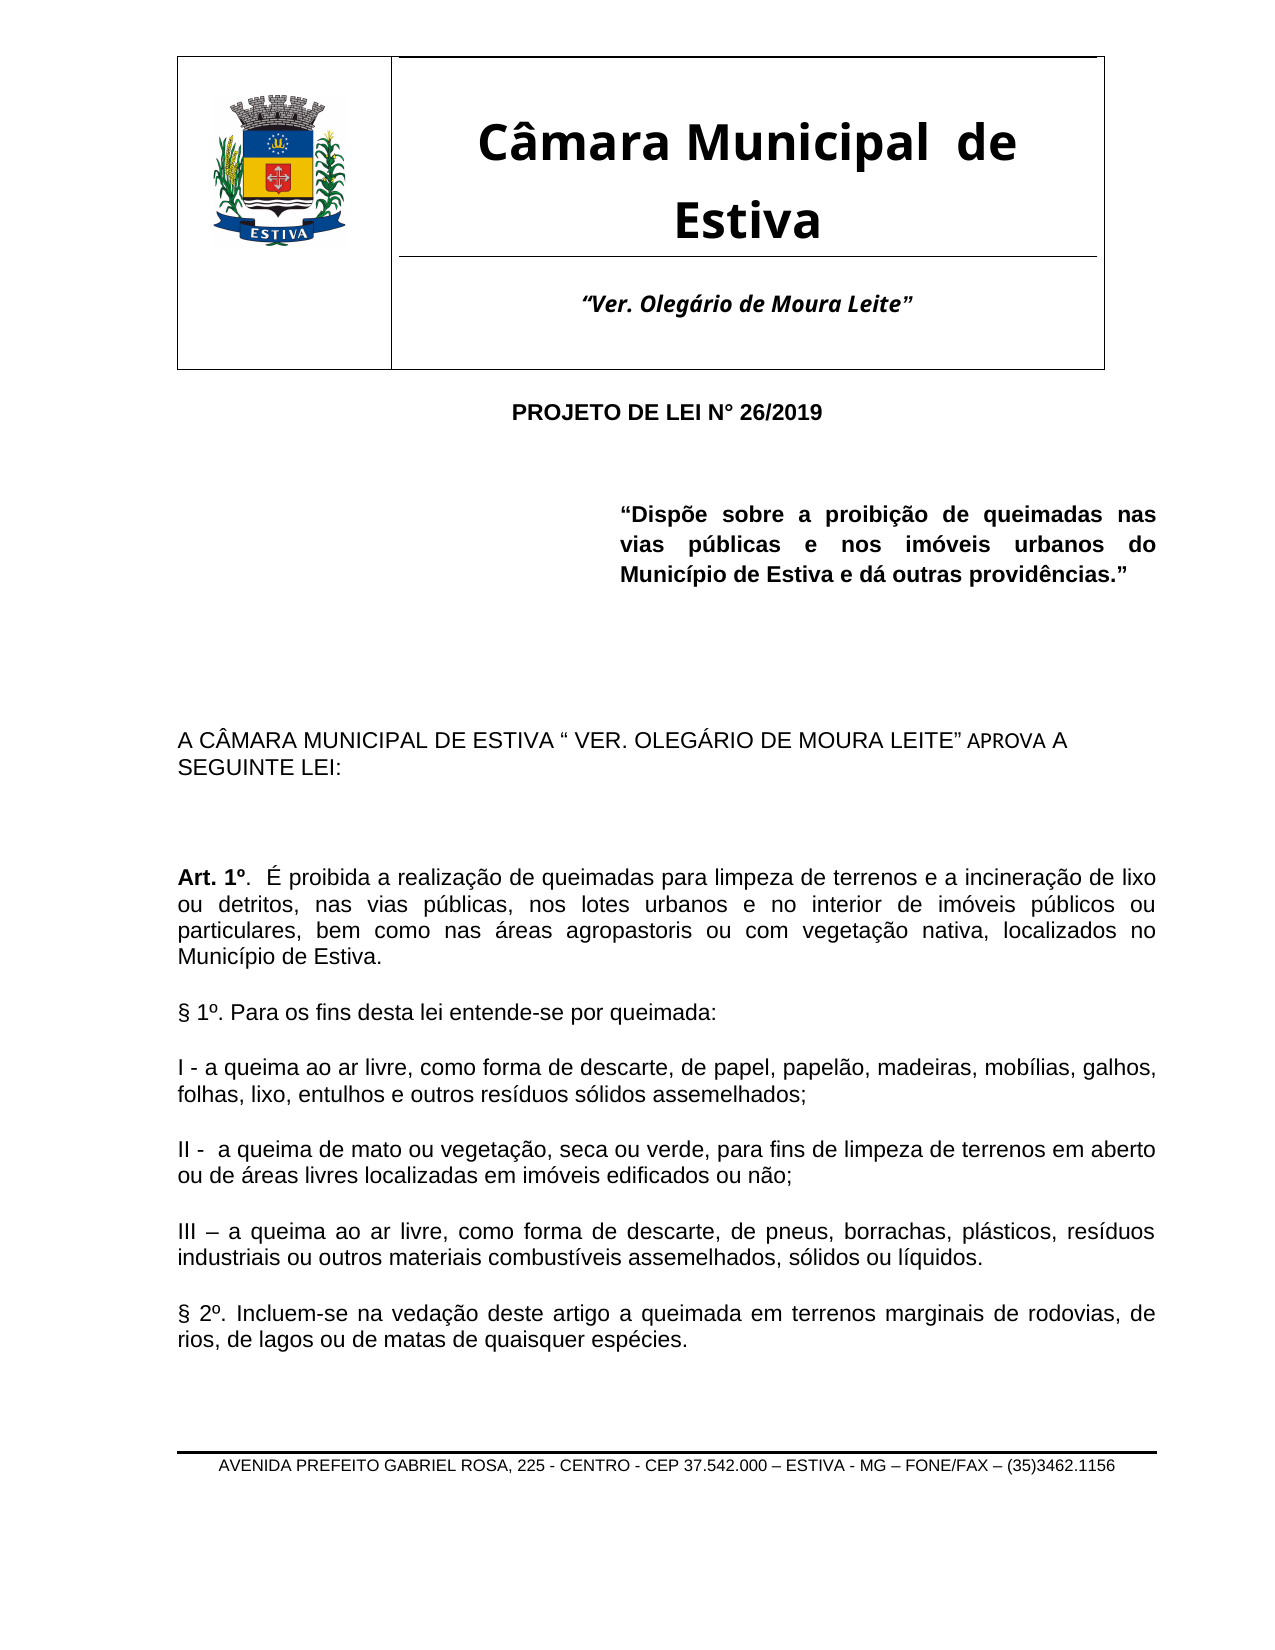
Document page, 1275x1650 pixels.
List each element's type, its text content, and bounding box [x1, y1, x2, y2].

text I - a queima ao ar livre, como forma de descarte, de papel, papelão, madeiras, mobílias, galhos, folhas, lixo, entulhos e outros resíduos sólidos assemelhados; [177, 1054, 1157, 1107]
text Art. 1º. É proibida a realização de queimadas para limpeza de terrenos e a incineração de lixo ou detritos, nas vias públicas, nos lotes urbanos e no interior de imóveis públicos ou particulares, bem como nas áreas agropastoris ou com vegetação nativa, localizados no Município de Estiva. [177, 864, 1157, 969]
text PROJETO DE LEI N° 26/2019 [177, 399, 1157, 425]
text A CÂMARA MUNICIPAL DE ESTIVA “ VER. OLEGÁRIO DE MOURA LEITE” APROVA A SEGUINTE LEI: [177, 672, 1157, 835]
text § 2º. Incluem-se na vedação deste artigo a queimada em terrenos marginais de rodovias, de rios, de lagos ou de matas de quaisquer espécies. [177, 1300, 1157, 1353]
picture [213, 95, 346, 246]
text III – a queima ao ar livre, como forma de descarte, de pneus, borrachas, plásticos, resíduos industriais ou outros materiais combustíveis assemelhados, sólidos ou líquidos. [177, 1218, 1157, 1271]
text § 1º. Para os fins desta lei entende-se por queimada: [177, 999, 1157, 1025]
text II - a queima de mato ou vegetação, seca ou verde, para fins de limpeza de terrenos em aberto ou de áreas livres localizadas em imóveis edificados ou não; [177, 1136, 1157, 1189]
text “Dispõe sobre a proibição de queimadas nas vias públicas e nos imóveis urbanos do Município de Estiva e dá outras providências.” [620, 501, 1157, 588]
